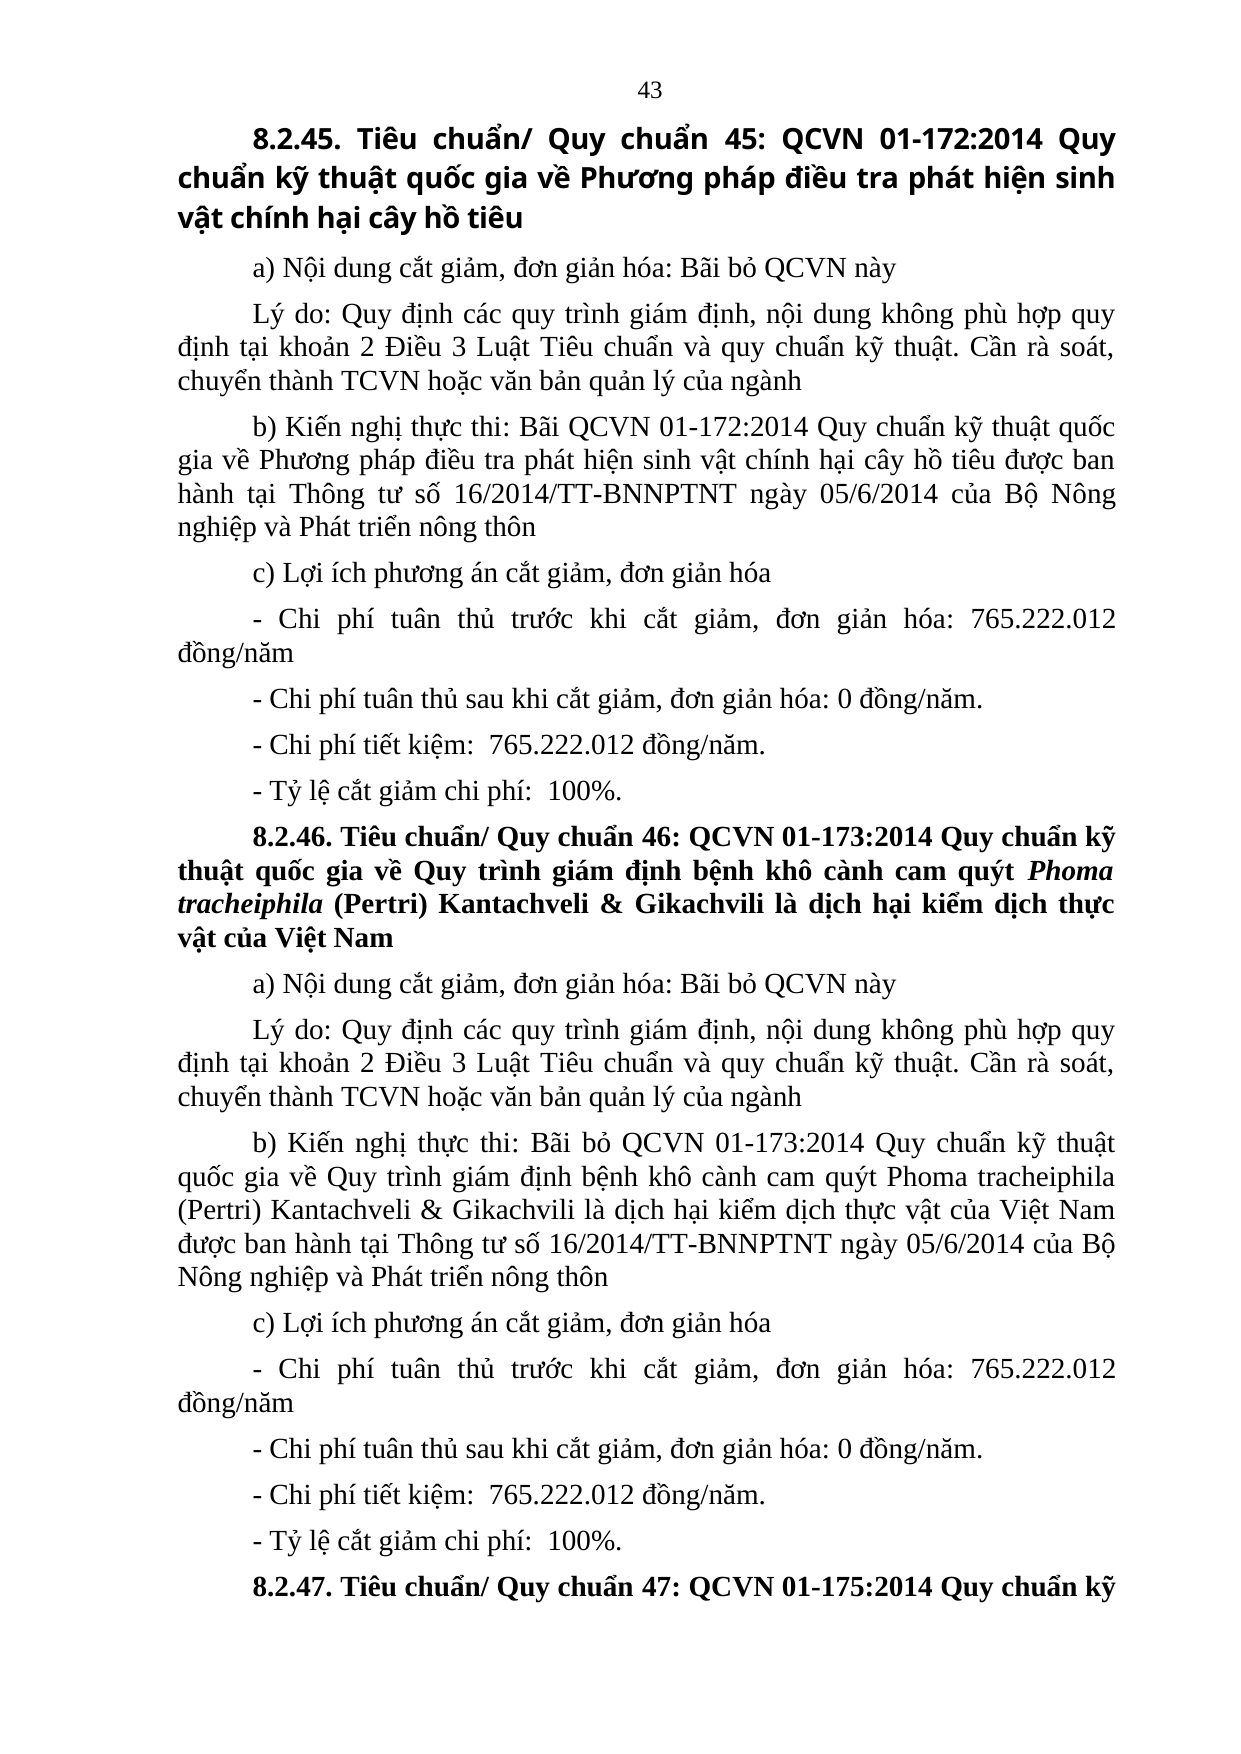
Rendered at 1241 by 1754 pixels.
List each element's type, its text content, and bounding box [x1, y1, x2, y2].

text - Tỷ lệ cắt giảm chi phí: 100%. [177, 773, 1116, 807]
text Lý do: Quy định các quy trình giám định, nội dung không phù hợp quy định tại khoản 2 Điều 3 Luật Tiêu chuẩn và quy chuẩn kỹ thuật. Cần rà soát, chuyển thành TCVN hoặc văn bản quản lý của ngành [177, 296, 1116, 396]
text c) Lợi ích phương án cắt giảm, đơn giản hóa [177, 556, 1116, 589]
text Lý do: Quy định các quy trình giám định, nội dung không phù hợp quy định tại khoản 2 Điều 3 Luật Tiêu chuẩn và quy chuẩn kỹ thuật. Cần rà soát, chuyển thành TCVN hoặc văn bản quản lý của ngành [177, 1012, 1116, 1113]
text - Chi phí tuân thủ sau khi cắt giảm, đơn giản hóa: 0 đồng/năm. [177, 1431, 1116, 1464]
text c) Lợi ích phương án cắt giảm, đơn giản hóa [177, 1305, 1116, 1339]
text - Chi phí tuân thủ trước khi cắt giảm, đơn giản hóa: 765.222.012 đồng/năm [177, 602, 1116, 669]
text - Chi phí tuân thủ trước khi cắt giảm, đơn giản hóa: 765.222.012 đồng/năm [177, 1351, 1116, 1418]
text 8.2.46. Tiêu chuẩn/ Quy chuẩn 46: QCVN 01-173:2014 Quy chuẩn kỹ thuật quốc gia về Quy trình giám định bệnh khô cành cam quýt Phoma tracheiphila (Pertri) Kantachveli & Gikachvili là dịch hại kiểm dịch thực vật của Việt Nam [177, 819, 1116, 953]
text a) Nội dung cắt giảm, đơn giản hóa: Bãi bỏ QCVN này [177, 966, 1116, 999]
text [177, 1569, 1116, 1603]
text - Chi phí tuân thủ sau khi cắt giảm, đơn giản hóa: 0 đồng/năm. [177, 681, 1116, 715]
text a) Nội dung cắt giảm, đơn giản hóa: Bãi bỏ QCVN này [177, 250, 1116, 283]
text - Tỷ lệ cắt giảm chi phí: 100%. [177, 1523, 1116, 1557]
text b) Kiến nghị thực thi: Bãi QCVN 01-172:2014 Quy chuẩn kỹ thuật quốc gia về Phương pháp điều tra phát hiện sinh vật chính hại cây hồ tiêu được ban hành tại Thông tư số 16/2014/TT-BNNPTNT ngày 05/6/2014 của Bộ Nông nghiệp và Phát triển nông thôn [177, 409, 1116, 543]
text - Chi phí tiết kiệm: 765.222.012 đồng/năm. [177, 1477, 1116, 1511]
text - Chi phí tiết kiệm: 765.222.012 đồng/năm. [177, 727, 1116, 761]
text 8.2.45. Tiêu chuẩn/ Quy chuẩn 45: QCVN 01-172:2014 Quy chuẩn kỹ thuật quốc gia về Phương pháp điều tra phát hiện sinh vật chính hại cây hồ tiêu [177, 118, 1116, 237]
text b) Kiến nghị thực thi: Bãi bỏ QCVN 01-173:2014 Quy chuẩn kỹ thuật quốc gia về Quy trình giám định bệnh khô cành cam quýt Phoma tracheiphila (Pertri) Kantachveli & Gikachvili là dịch hại kiểm dịch thực vật của Việt Nam được ban hành tại Thông tư số 16/2014/TT-BNNPTNT ngày 05/6/2014 của Bộ Nông nghiệp và Phát triển nông thôn [177, 1125, 1116, 1293]
